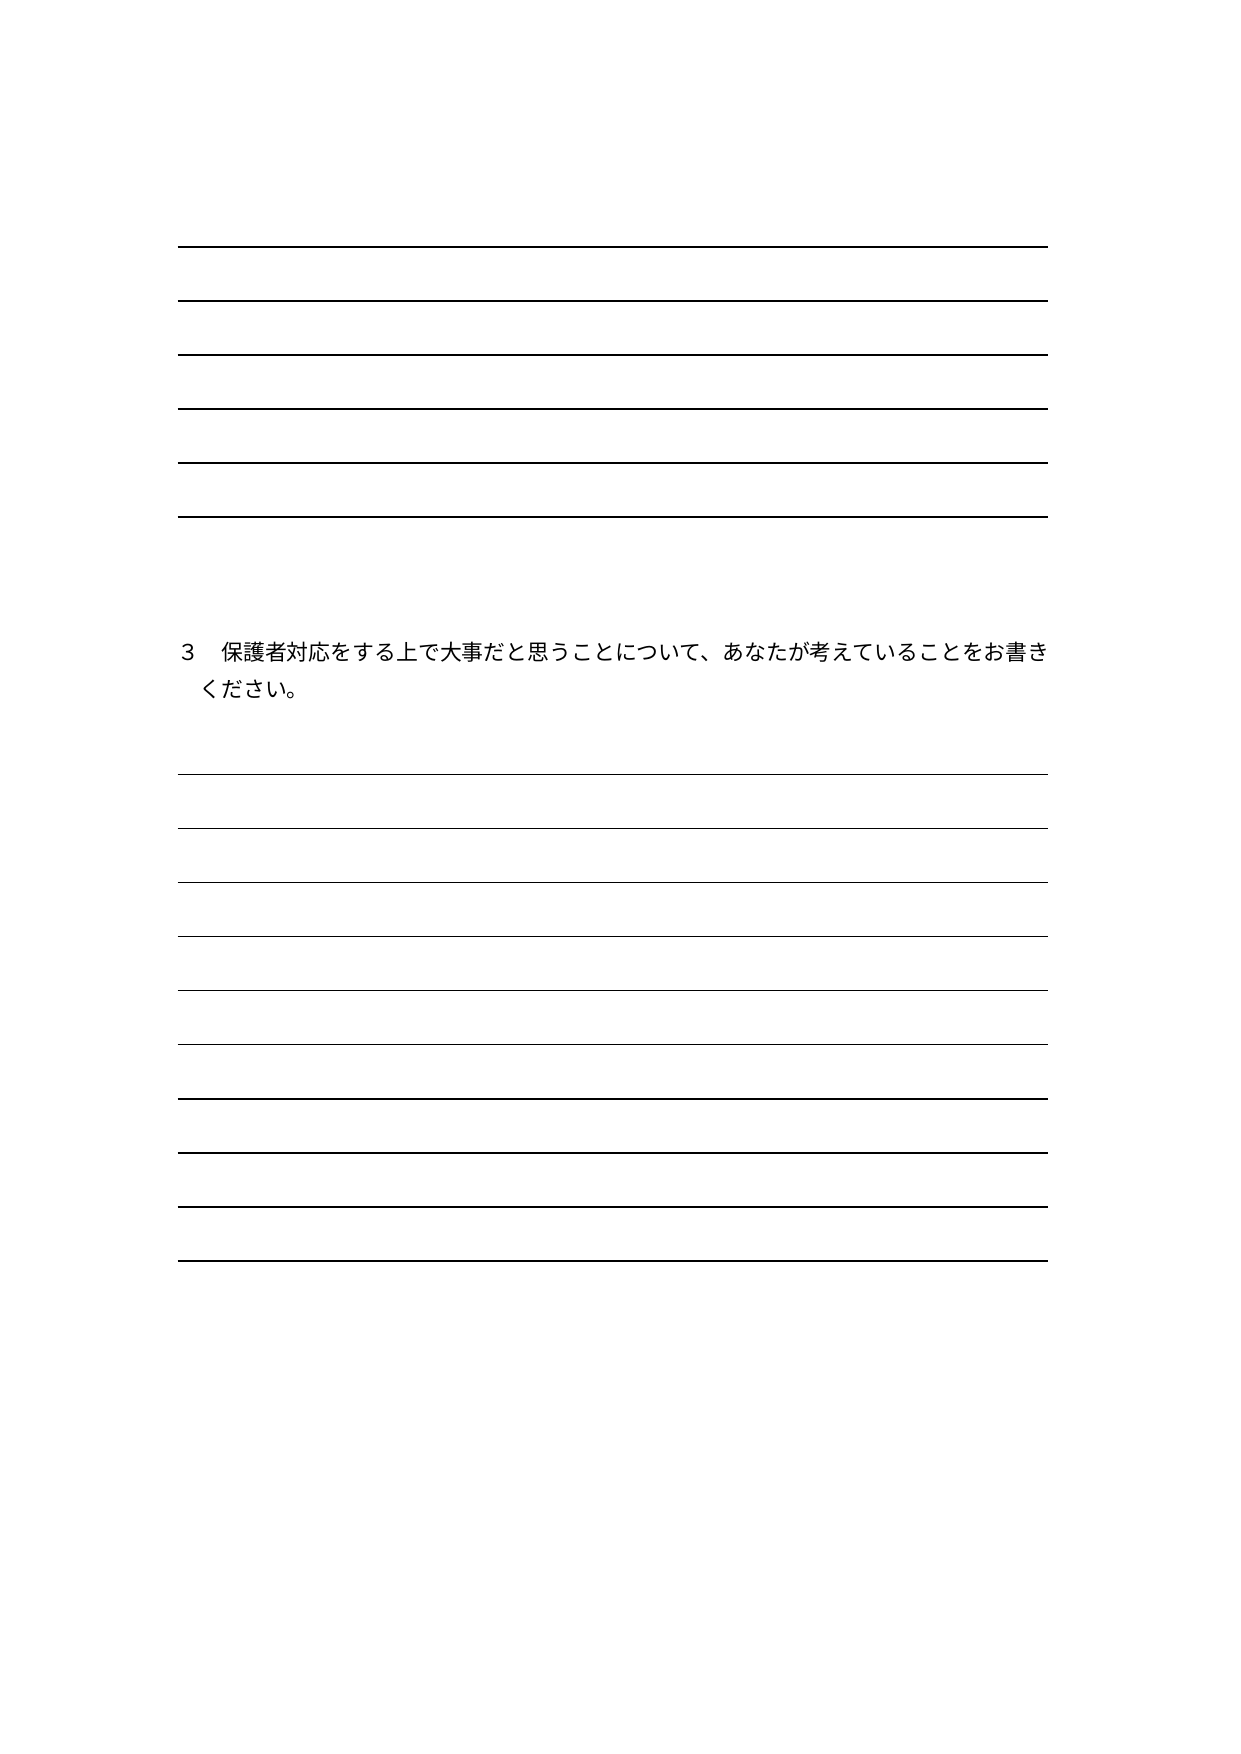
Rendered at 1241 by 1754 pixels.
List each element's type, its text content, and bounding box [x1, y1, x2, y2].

text ３ 保護者対応をする上で大事だと思うことについて、あなたが考えていることをお書きください。 [177, 632, 1063, 707]
